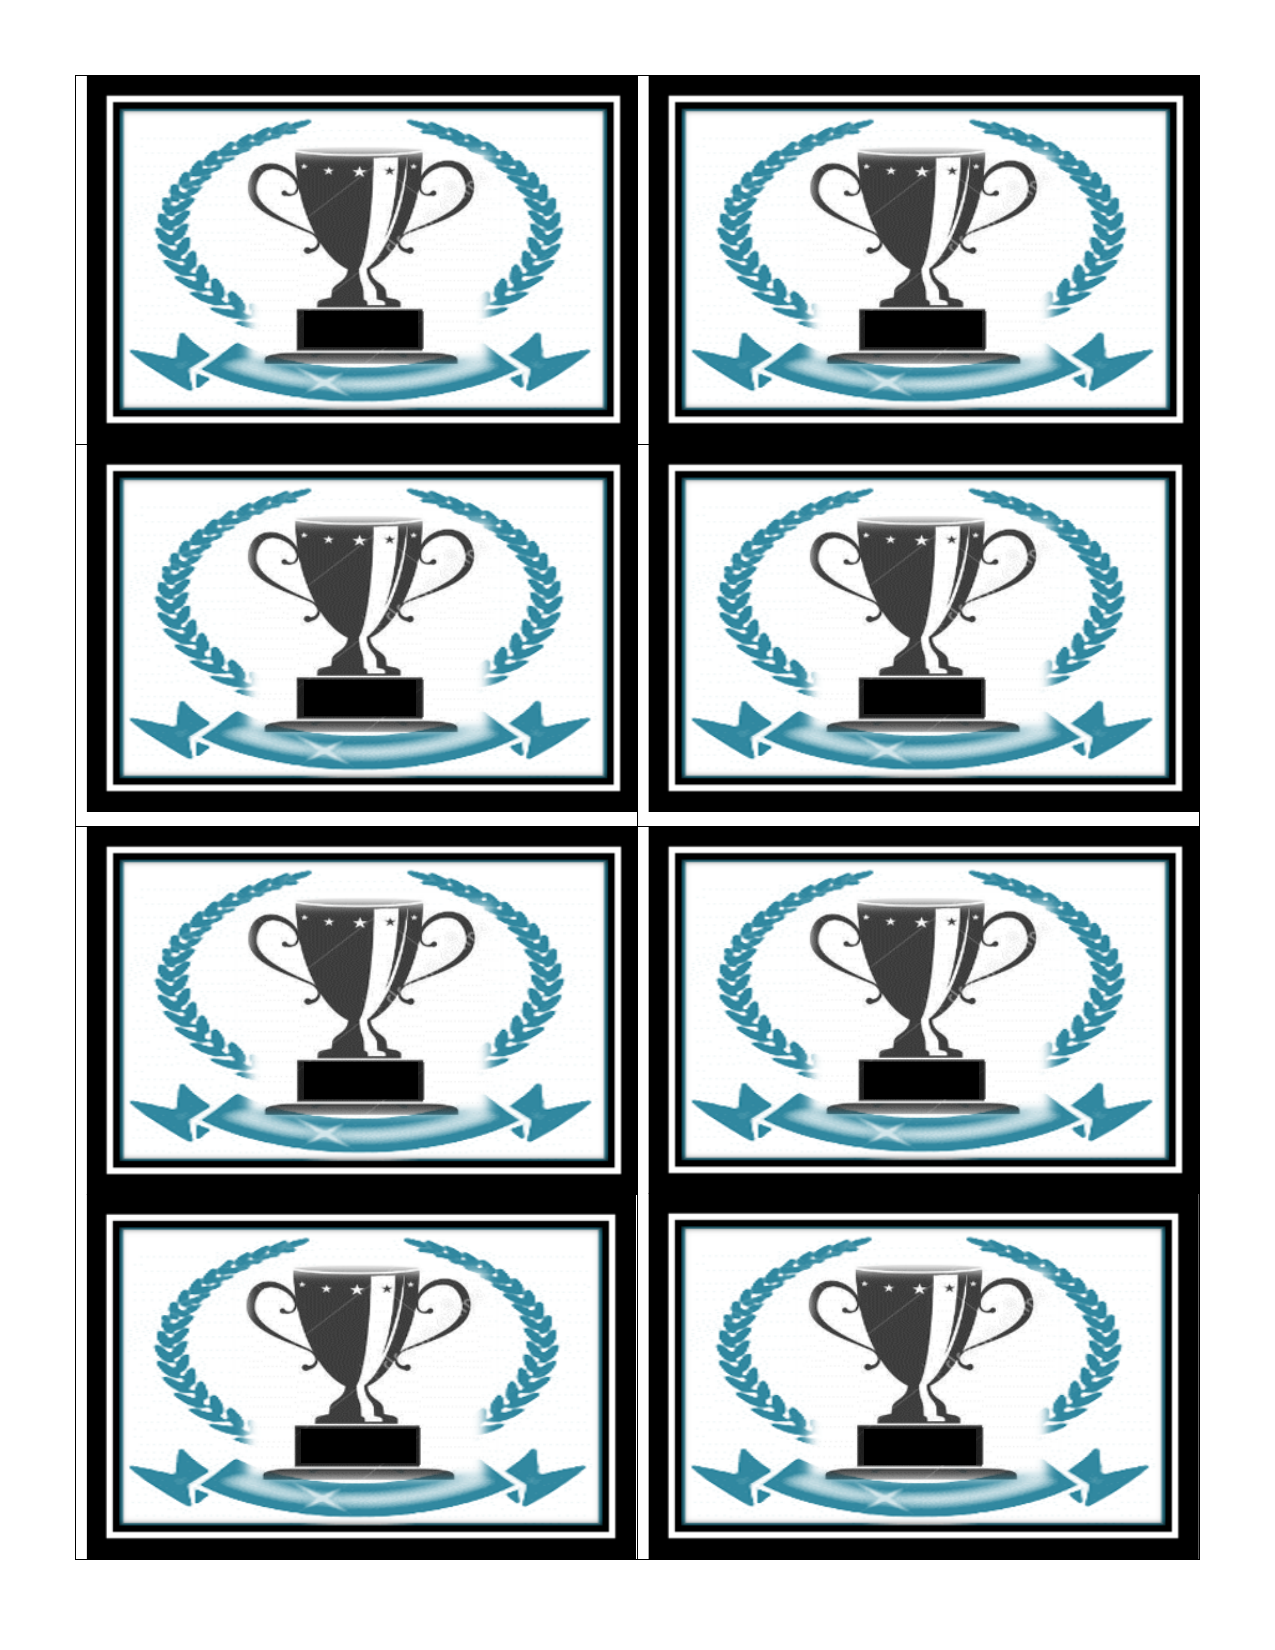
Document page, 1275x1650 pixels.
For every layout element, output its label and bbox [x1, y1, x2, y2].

picture [86, 76, 638, 812]
table_cell [76, 827, 86, 1559]
table_header [76, 76, 86, 443]
picture [648, 76, 1200, 812]
picture [648, 827, 1200, 1559]
table_cell [76, 445, 637, 826]
table_cell [638, 827, 648, 1559]
picture [86, 827, 638, 1559]
table_cell [638, 445, 1199, 826]
table_header [638, 76, 648, 443]
